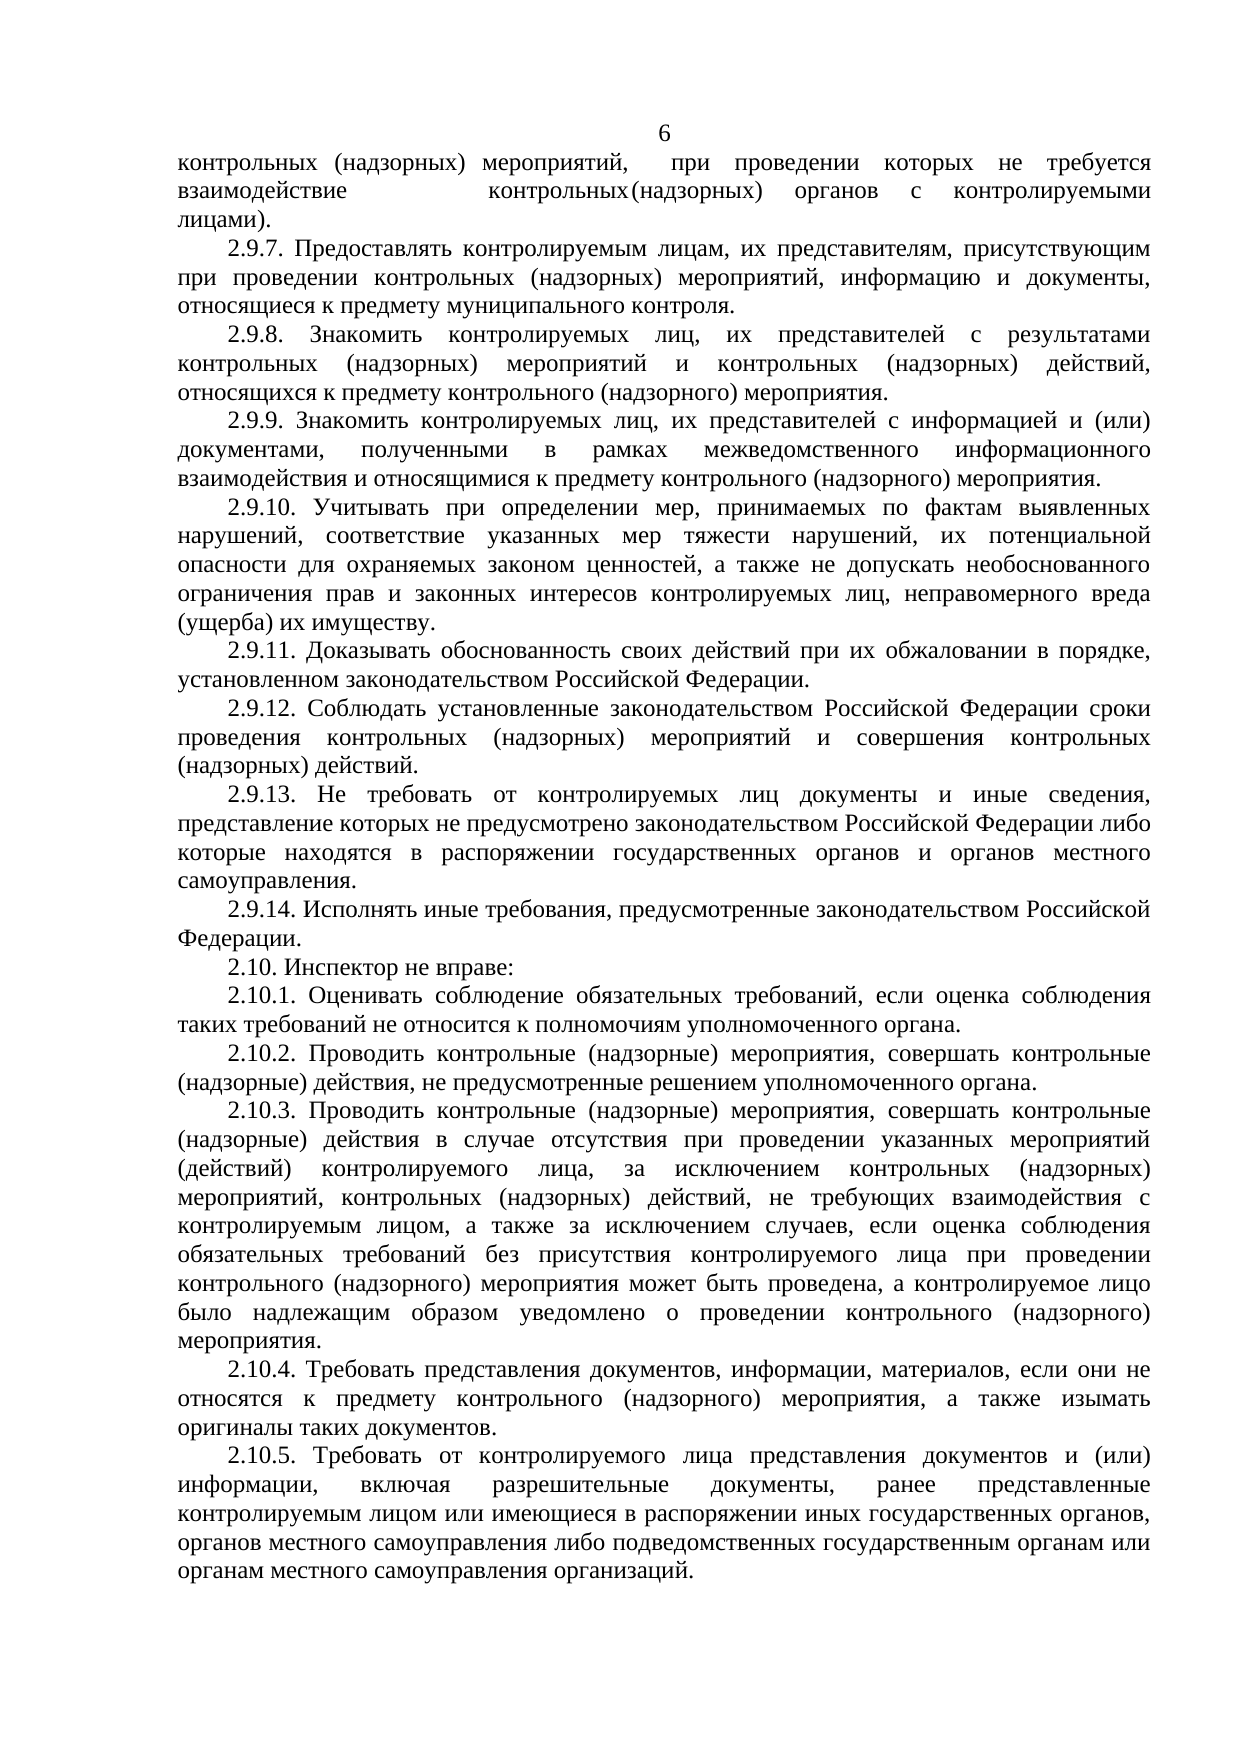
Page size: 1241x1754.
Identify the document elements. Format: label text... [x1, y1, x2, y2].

text 2.9.13. Не требовать от контролируемых лиц документы и иные сведения, представление которых не предусмотрено законодательством Российской Федерации либо которые находятся в распоряжении государственных органов и органов местного самоуправления. [177, 779, 1152, 894]
text 2.10.3. Проводить контрольные (надзорные) мероприятия, совершать контрольные (надзорные) действия в случае отсутствия при проведении указанных мероприятий (действий) контролируемого лица, за исключением контрольных (надзорных) мероприятий, контрольных (надзорных) действий, не требующих взаимодействия с контролируемым лицом, а также за исключением случаев, если оценка соблюдения обязательных требований без присутствия контролируемого лица при проведении контрольного (надзорного) мероприятия может быть проведена, а контролируемое лицо было надлежащим образом уведомлено о проведении контрольного (надзорного) мероприятия. [177, 1096, 1152, 1354]
text 2.9.11. Доказывать обоснованность своих действий при их обжаловании в порядке, установленном законодательством Российской Федерации. [177, 636, 1152, 693]
text 2.10. Инспектор не вправе: [177, 952, 1152, 981]
text 2.9.8. Знакомить контролируемых лиц, их представителей с результатами контрольных (надзорных) мероприятий и контрольных (надзорных) действий, относящихся к предмету контрольного (надзорного) мероприятия. [177, 319, 1152, 406]
text 2.10.4. Требовать представления документов, информации, материалов, если они не относятся к предмету контрольного (надзорного) мероприятия, а также изымать оригиналы таких документов. [177, 1354, 1152, 1441]
text 2.10.5. Требовать от контролируемого лица представления документов и (или) информации, включая разрешительные документы, ранее представленные контролируемым лицом или имеющиеся в распоряжении иных государственных органов, органов местного самоуправления либо подведомственных государственным органам или органам местного самоуправления организаций. [177, 1441, 1152, 1584]
text 2.9.7. Предоставлять контролируемым лицам, их представителям, присутствующим при проведении контрольных (надзорных) мероприятий, информацию и документы, относящиеся к предмету муниципального контроля. [177, 233, 1152, 319]
text 2.9.12. Соблюдать установленные законодательством Российской Федерации сроки проведения контрольных (надзорных) мероприятий и совершения контрольных (надзорных) действий. [177, 693, 1152, 779]
text 2.10.1. Оценивать соблюдение обязательных требований, если оценка соблюдения таких требований не относится к полномочиям уполномоченного органа. [177, 981, 1152, 1038]
text 2.10.2. Проводить контрольные (надзорные) мероприятия, совершать контрольные (надзорные) действия, не предусмотренные решением уполномоченного органа. [177, 1038, 1152, 1096]
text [177, 147, 1152, 233]
text 2.9.10. Учитывать при определении мер, принимаемых по фактам выявленных нарушений, соответствие указанных мер тяжести нарушений, их потенциальной опасности для охраняемых законом ценностей, а также не допускать необоснованного ограничения прав и законных интересов контролируемых лиц, неправомерного вреда (ущерба) их имуществу. [177, 492, 1152, 636]
text 2.9.14. Исполнять иные требования, предусмотренные законодательством Российской Федерации. [177, 894, 1152, 952]
text 2.9.9. Знакомить контролируемых лиц, их представителей с информацией и (или) документами, полученными в рамках межведомственного информационного взаимодействия и относящимися к предмету контрольного (надзорного) мероприятия. [177, 406, 1152, 492]
